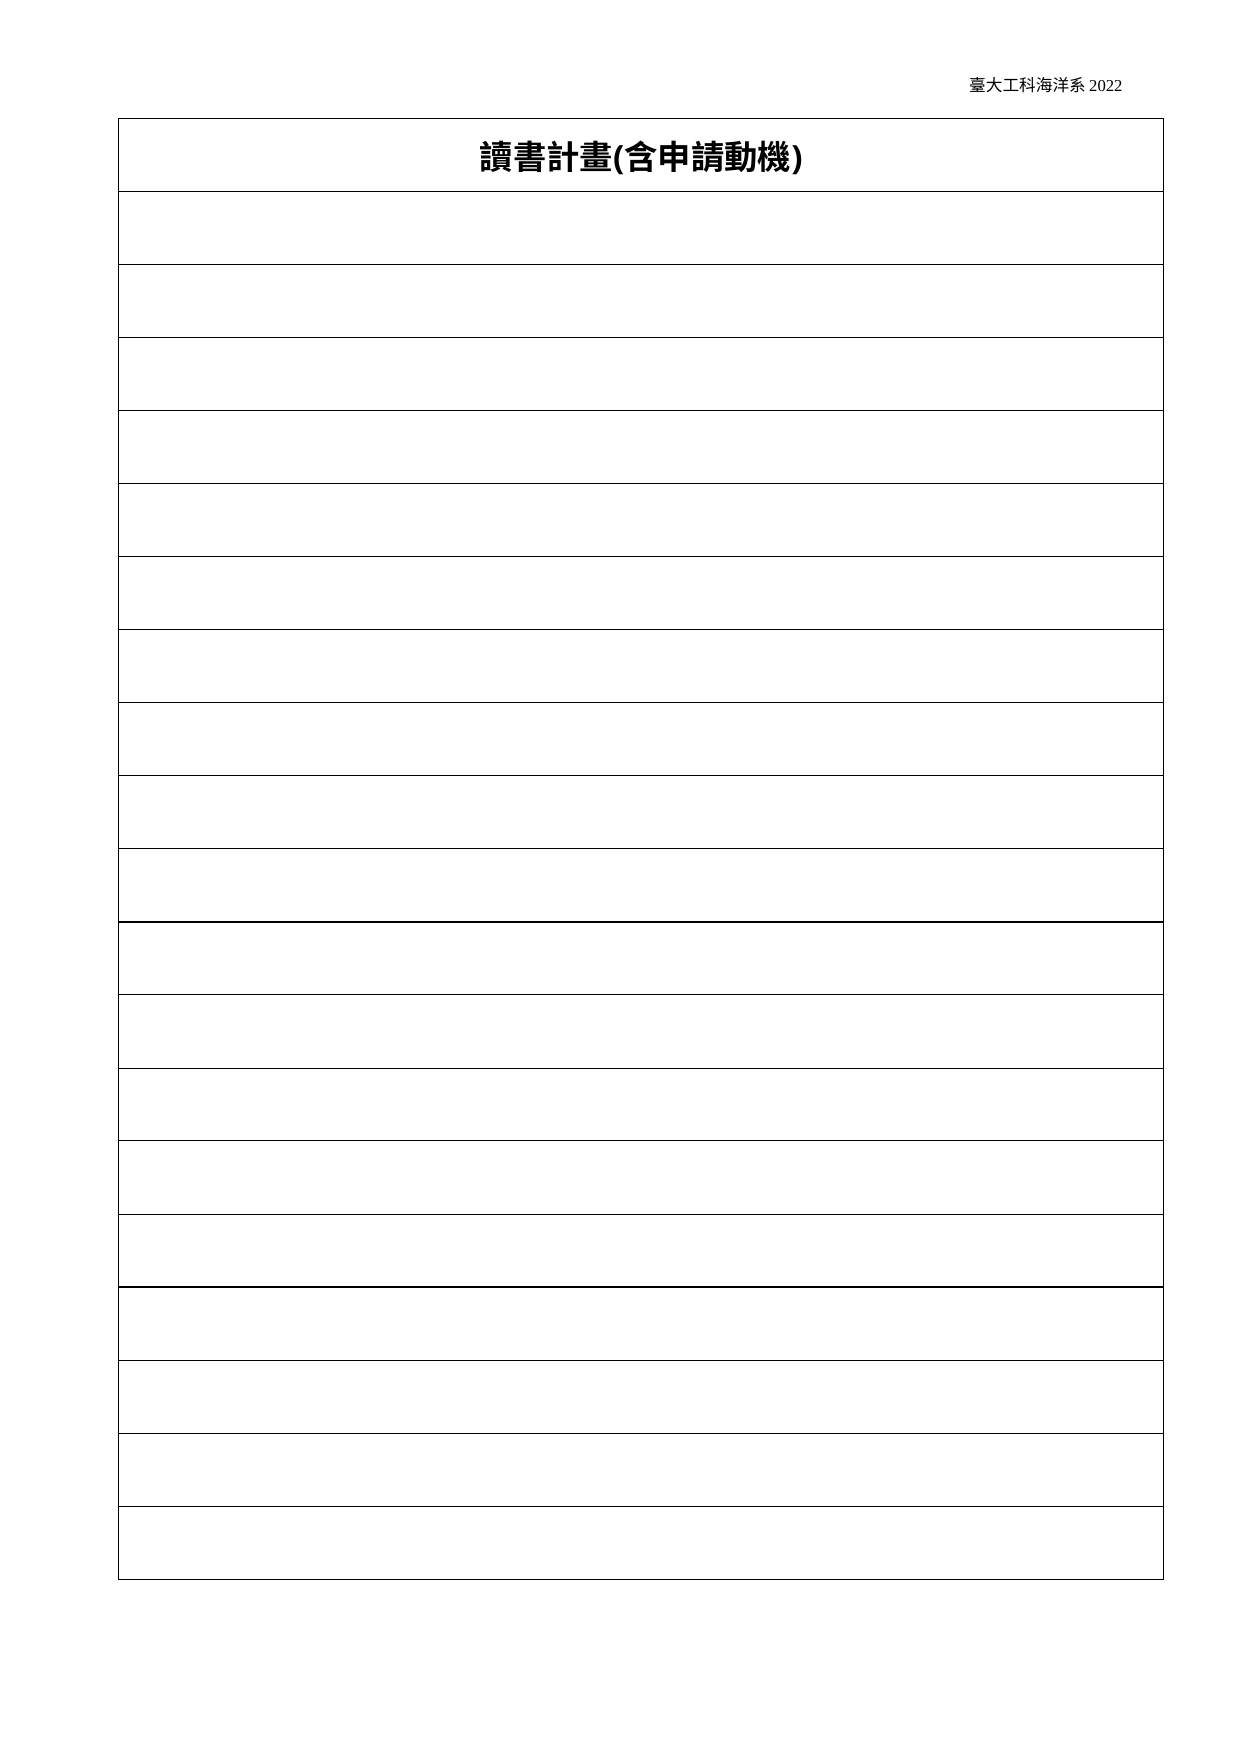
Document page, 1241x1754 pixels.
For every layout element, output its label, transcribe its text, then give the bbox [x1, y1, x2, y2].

table_cell [119, 776, 1163, 848]
table_cell [119, 630, 1163, 702]
table_cell [119, 849, 1163, 921]
table_cell [119, 1288, 1163, 1359]
table_cell [119, 484, 1163, 556]
table_header 讀書計畫(含申請動機) [119, 119, 1163, 191]
table_cell [119, 923, 1163, 994]
table_cell [119, 703, 1163, 775]
table_cell [119, 192, 1163, 264]
table_cell [119, 411, 1163, 483]
table_cell [119, 1507, 1163, 1578]
table_cell [119, 995, 1163, 1067]
table_cell [119, 1069, 1163, 1140]
table_cell [119, 557, 1163, 629]
table_cell [119, 1361, 1163, 1432]
table_cell [119, 1141, 1163, 1213]
table_cell [119, 1215, 1163, 1286]
table_cell [119, 338, 1163, 410]
table_cell [119, 1434, 1163, 1506]
table_cell [119, 265, 1163, 337]
